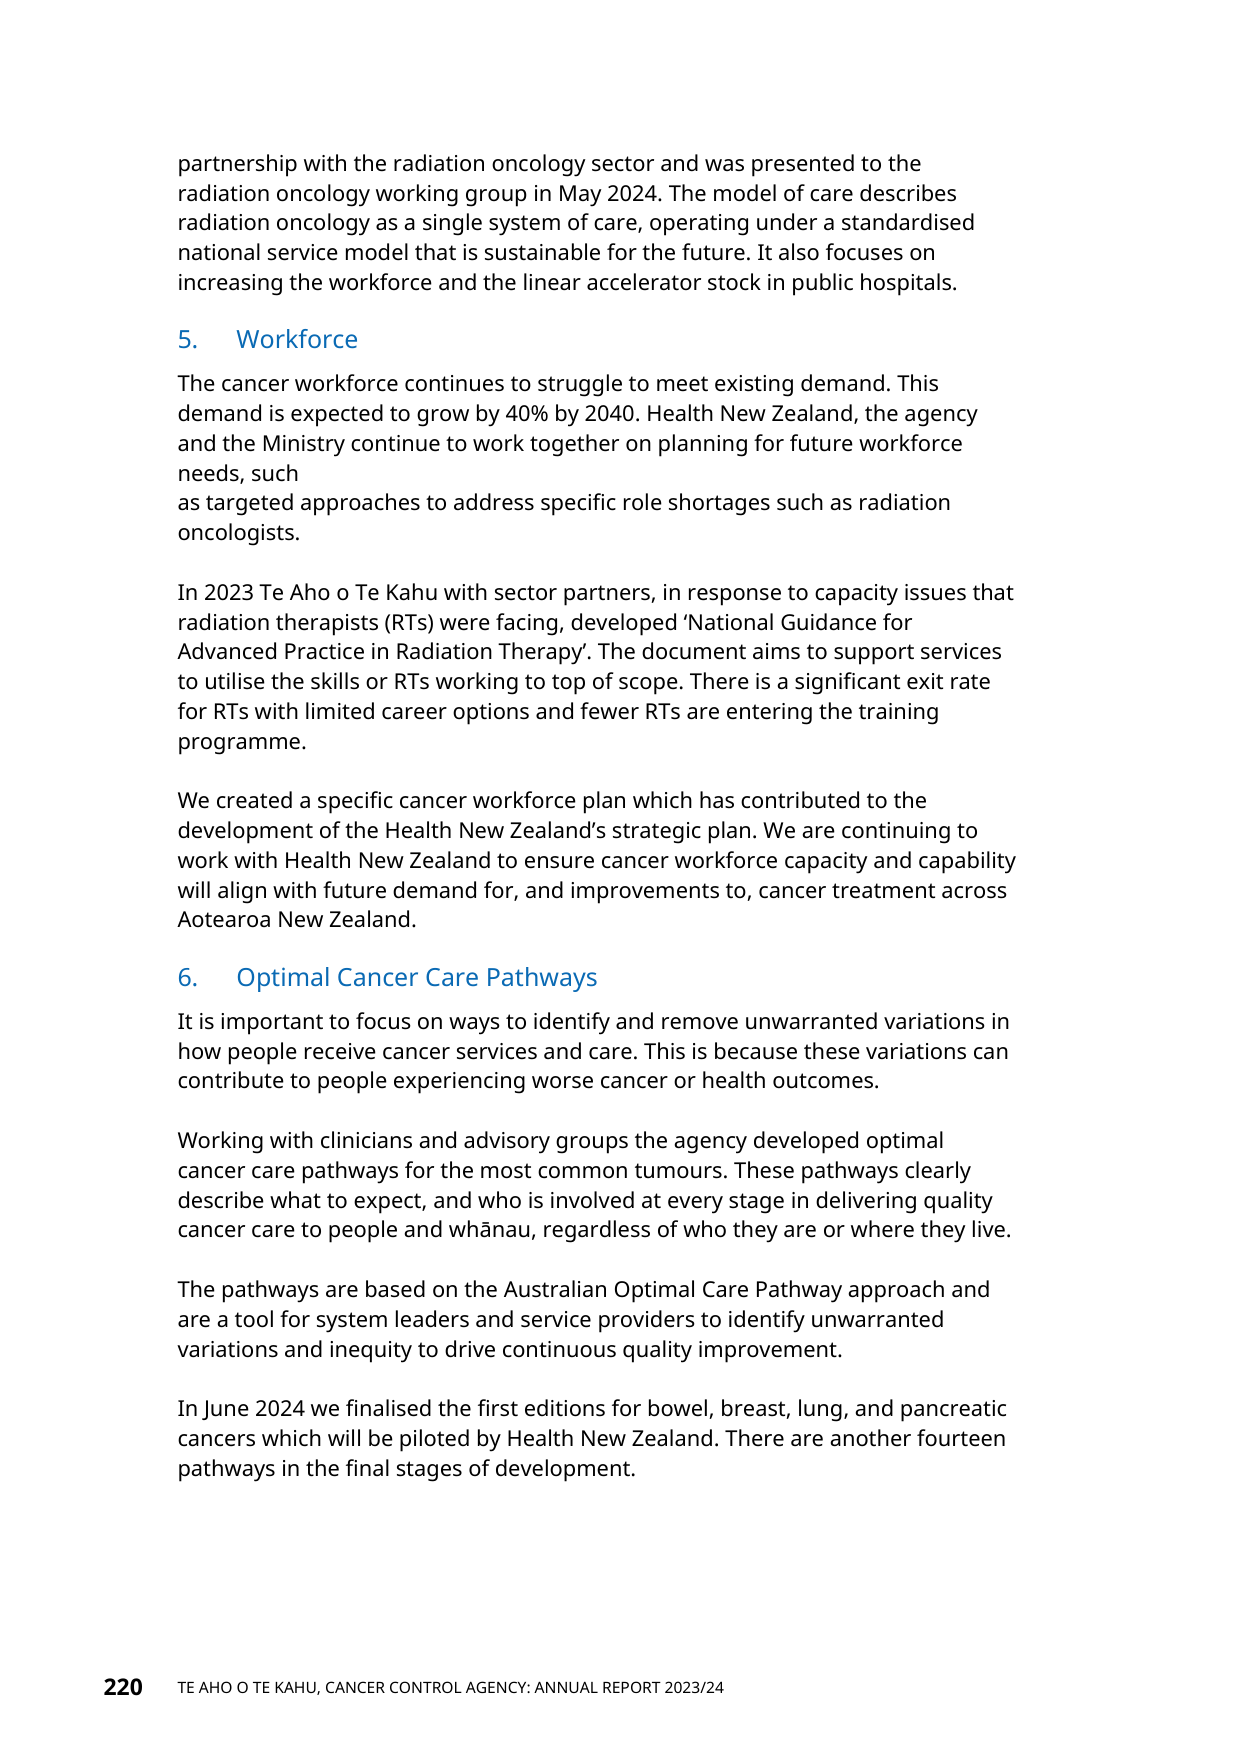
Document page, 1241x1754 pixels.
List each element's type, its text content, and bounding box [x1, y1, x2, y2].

text partnership with the radiation oncology sector and was presented to the radiation oncology working group in May 2024. The model of care describes radiation oncology as a single system of care, operating under a standardised national service model that is sustainable for the future. It also focuses on increasing the workforce and the linear accelerator stock in public hospitals. [177, 148, 1019, 297]
text In 2023 Te Aho o Te Kahu with sector partners, in response to capacity issues that radiation therapists (RTs) were facing, developed ‘National Guidance for Advanced Practice in Radiation Therapy’. The document aims to support services to utilise the skills or RTs working to top of scope. There is a significant exit rate for RTs with limited career options and fewer RTs are entering the training programme. [177, 577, 1019, 756]
text It is important to focus on ways to identify and remove unwarranted variations in how people receive cancer services and care. This is because these variations can contribute to people experiencing worse cancer or health outcomes. [177, 1006, 1019, 1095]
text The cancer workforce continues to struggle to meet existing demand. This demand is expected to grow by 40% by 2040. Health New Zealand, the agency and the Ministry continue to work together on planning for future workforce needs, such [177, 368, 1019, 487]
text In June 2024 we finalised the first editions for bowel, breast, lung, and pancreatic cancers which will be piloted by Health New Zealand. There are another fourteen pathways in the final stages of development. [177, 1393, 1019, 1482]
text We created a specific cancer workforce plan which has contributed to the development of the Health New Zealand’s strategic plan. We are continuing to work with Health New Zealand to ensure cancer workforce capacity and capability will align with future demand for, and improvements to, cancer treatment across Aotearoa New Zealand. [177, 785, 1019, 934]
text as targeted approaches to address specific role shortages such as radiation oncologists. [177, 487, 1019, 547]
text Working with clinicians and advisory groups the agency developed optimal cancer care pathways for the most common tumours. These pathways clearly describe what to expect, and who is involved at every stage in delivering quality cancer care to people and whānau, regardless of who they are or where they live. [177, 1125, 1019, 1244]
text The pathways are based on the Australian Optimal Care Pathway approach and are a tool for system leaders and service providers to identify unwarranted variations and inequity to drive continuous quality improvement. [177, 1274, 1019, 1363]
subtitle 6. Optimal Cancer Care Pathways [177, 959, 1019, 993]
subtitle 5. Workforce [177, 322, 1019, 356]
